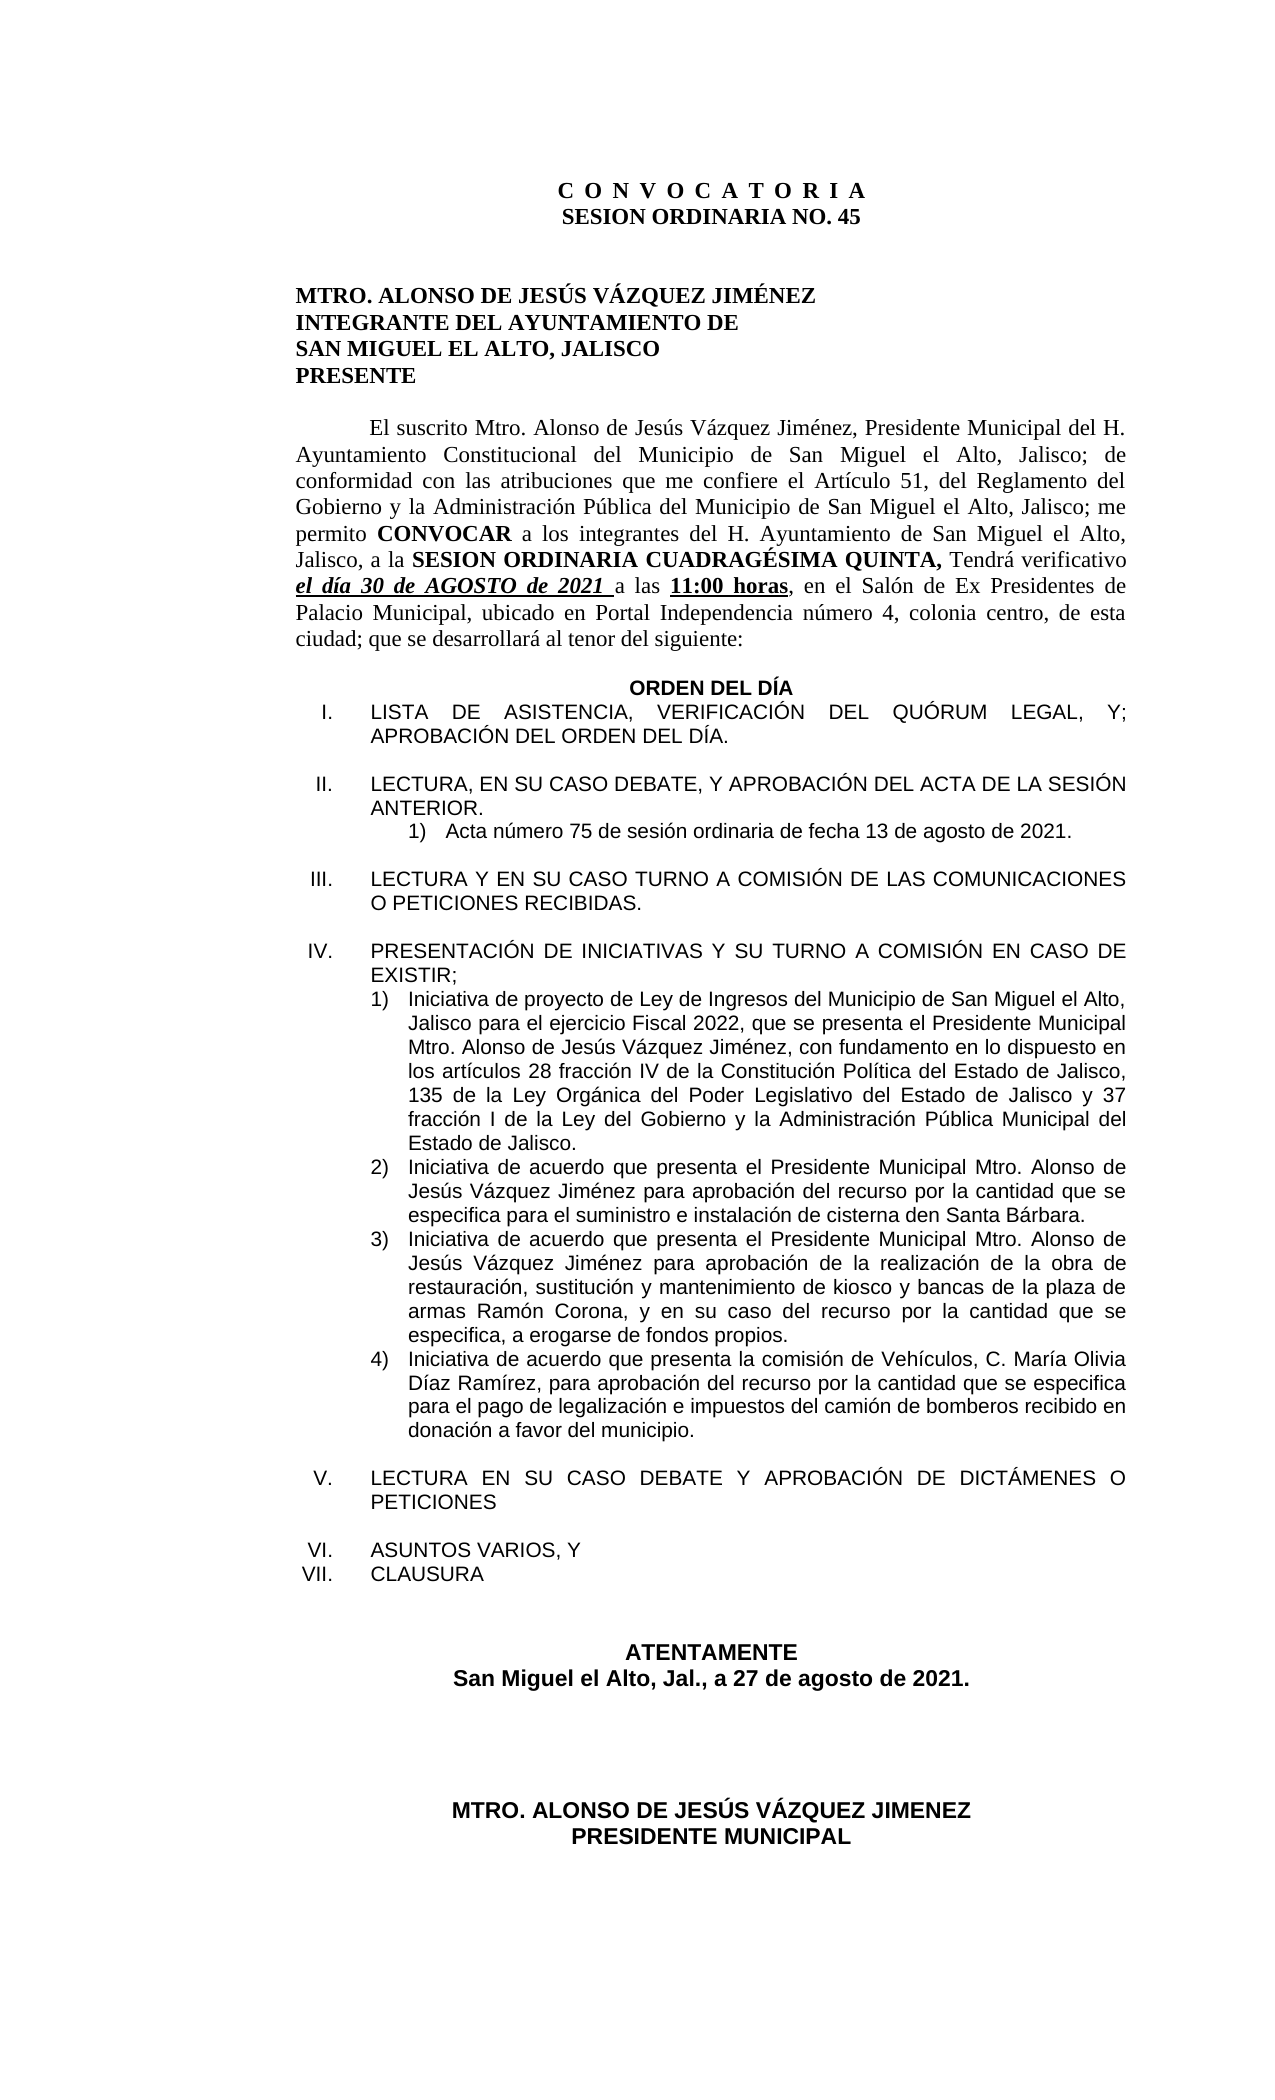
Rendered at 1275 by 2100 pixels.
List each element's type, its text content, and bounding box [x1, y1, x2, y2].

list CLAUSURA [333, 1562, 1127, 1586]
text SESION ORDINARIA NO. 45 [295, 203, 1127, 230]
text PRESENTE [295, 362, 1127, 388]
list Iniciativa de acuerdo que presenta el Presidente Municipal Mtro. Alonso de Jesús Vázquez Jiménez para aprobación de la realización de la obra de restauración, sustitución y mantenimiento de kiosco y bancas de la plaza de armas Ramón Corona, y en su caso del recurso por la cantidad que se especifica, a erogarse de fondos propios. [370, 1227, 1127, 1346]
list Iniciativa de proyecto de Ley de Ingresos del Municipio de San Miguel el Alto, Jalisco para el ejercicio Fiscal 2022, que se presenta el Presidente Municipal Mtro. Alonso de Jesús Vázquez Jiménez, con fundamento en lo dispuesto en los artículos 28 fracción IV de la Constitución Política del Estado de Jalisco, 135 de la Ley Orgánica del Poder Legislativo del Estado de Jalisco y 37 fracción I de la Ley del Gobierno y la Administración Pública Municipal del Estado de Jalisco. [370, 987, 1127, 1155]
list LISTA DE ASISTENCIA, VERIFICACIÓN DEL QUÓRUM LEGAL, Y; APROBACIÓN DEL ORDEN DEL DÍA. [333, 699, 1127, 747]
text INTEGRANTE DEL AYUNTAMIENTO DE [295, 309, 1127, 335]
list ASUNTOS VARIOS, Y [333, 1538, 1127, 1562]
text ORDEN DEL DÍA [295, 676, 1127, 699]
list Iniciativa de acuerdo que presenta la comisión de Vehículos, C. María Olivia Díaz Ramírez, para aprobación del recurso por la cantidad que se especifica para el pago de legalización e impuestos del camión de bomberos recibido en donación a favor del municipio. [370, 1346, 1127, 1442]
text MTRO. ALONSO DE JESÚS VÁZQUEZ JIMENEZ [295, 1797, 1127, 1823]
text PRESIDENTE MUNICIPAL [295, 1823, 1127, 1849]
text El suscrito Mtro. Alonso de Jesús Vázquez Jiménez, Presidente Municipal del H. Ayuntamiento Constitucional del Municipio de San Miguel el Alto, Jalisco; de conformidad con las atribuciones que me confiere el Artículo 51, del Reglamento del Gobierno y la Administración Pública del Municipio de San Miguel el Alto, Jalisco; me permito CONVOCAR a los integrantes del H. Ayuntamiento de San Miguel el Alto, Jalisco, a la SESION ORDINARIA CUADRAGÉSIMA QUINTA, Tendrá verificativo el día 30 de AGOSTO de 2021 a las 11:00 horas, en el Salón de Ex Presidentes de Palacio Municipal, ubicado en Portal Independencia número 4, colonia centro, de esta ciudad; que se desarrollará al tenor del siguiente: [295, 414, 1127, 652]
text SAN MIGUEL EL ALTO, JALISCO [295, 335, 1127, 362]
list PRESENTACIÓN DE INICIATIVAS Y SU TURNO A COMISIÓN EN CASO DE EXISTIR; [333, 939, 1127, 987]
list LECTURA, EN SU CASO DEBATE, Y APROBACIÓN DEL ACTA DE LA SESIÓN ANTERIOR. [333, 771, 1127, 819]
text MTRO. ALONSO DE JESÚS VÁZQUEZ JIMÉNEZ [295, 283, 1127, 309]
list Iniciativa de acuerdo que presenta el Presidente Municipal Mtro. Alonso de Jesús Vázquez Jiménez para aprobación del recurso por la cantidad que se especifica para el suministro e instalación de cisterna den Santa Bárbara. [370, 1155, 1127, 1227]
text San Miguel el Alto, Jal., a 27 de agosto de 2021. [295, 1665, 1127, 1691]
list LECTURA Y EN SU CASO TURNO A COMISIÓN DE LAS COMUNICACIONES O PETICIONES RECIBIDAS. [333, 867, 1127, 915]
list Acta número 75 de sesión ordinaria de fecha 13 de agosto de 2021. [408, 819, 1127, 843]
text ATENTAMENTE [295, 1639, 1127, 1665]
list LECTURA EN SU CASO DEBATE Y APROBACIÓN DE DICTÁMENES O PETICIONES [333, 1466, 1127, 1514]
text CONVOCATORIA [295, 177, 1127, 203]
